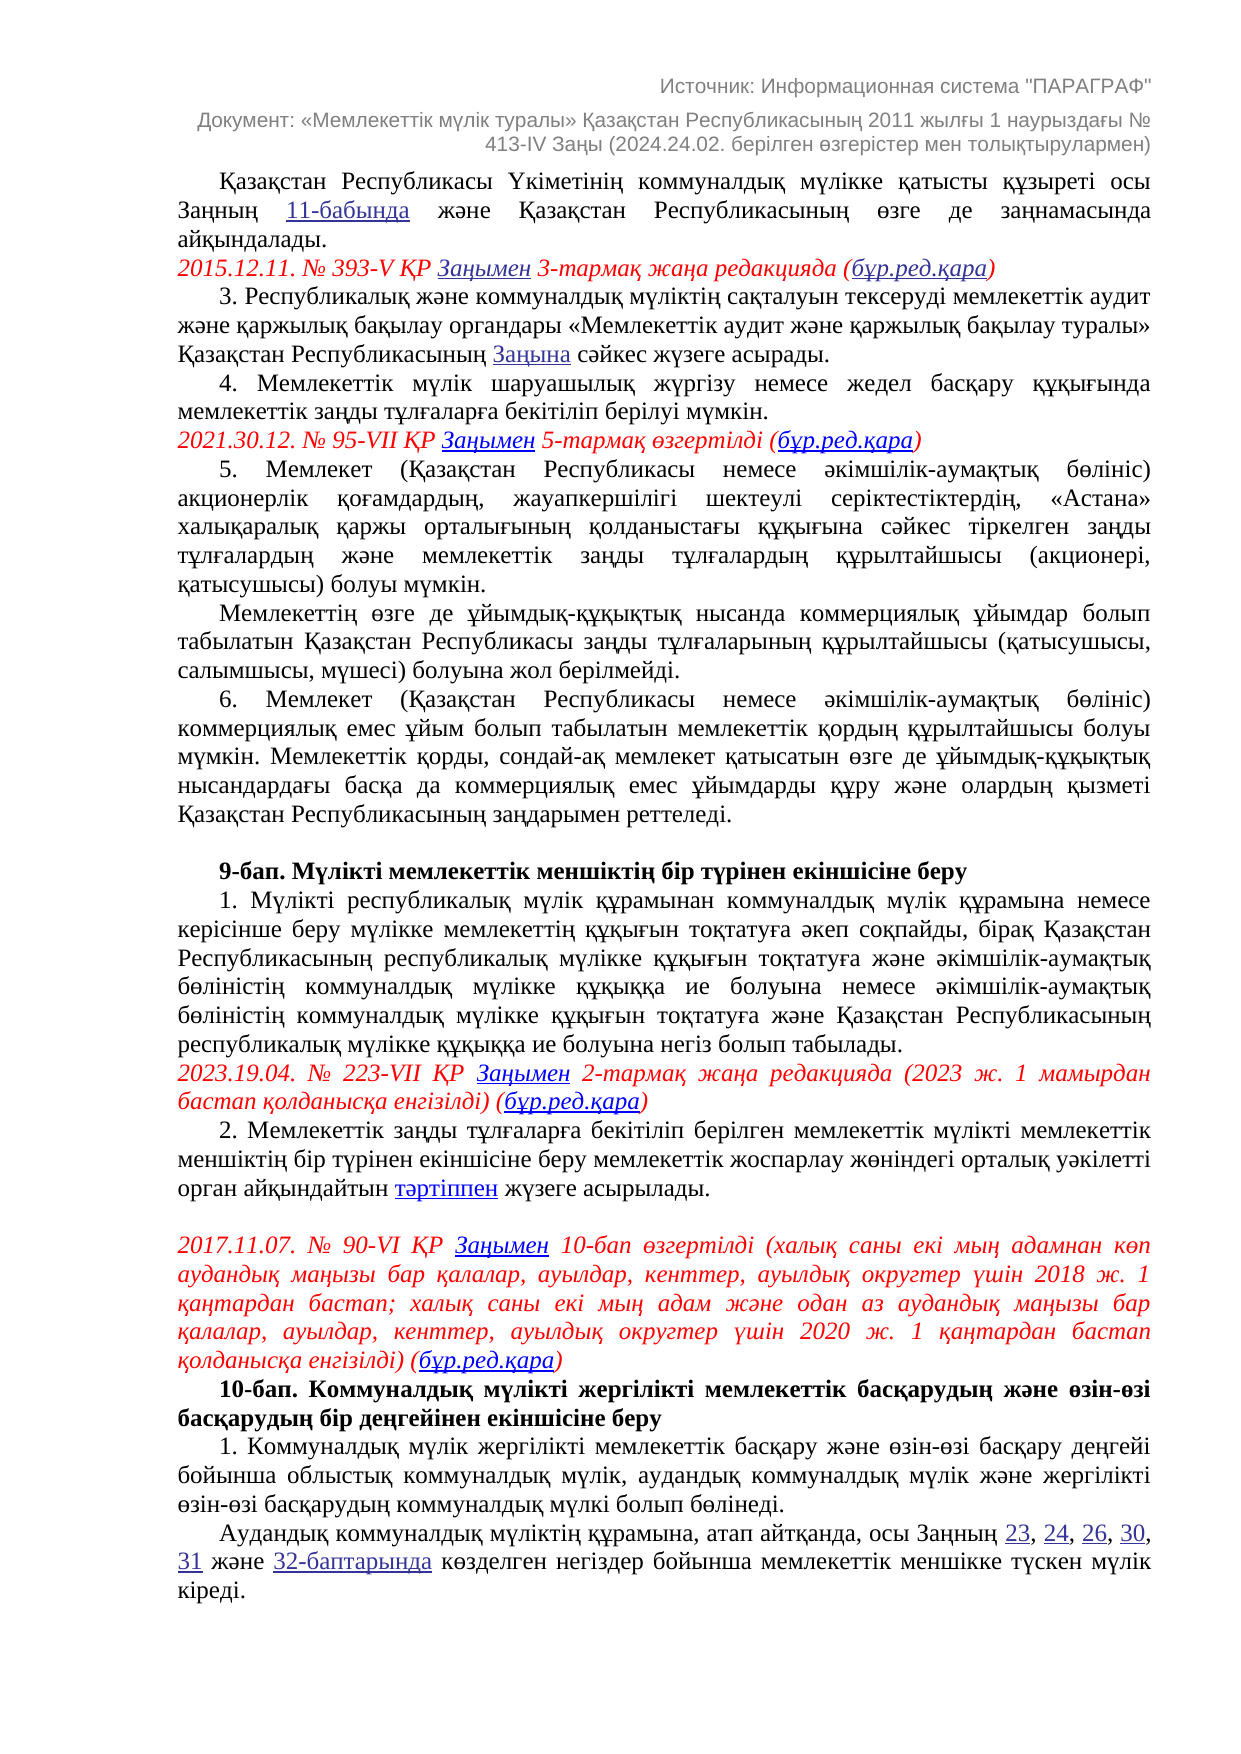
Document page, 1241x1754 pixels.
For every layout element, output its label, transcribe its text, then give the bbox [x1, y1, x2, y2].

text Мемлекеттің өзге де ұйымдық-құқықтық нысанда коммерциялық ұйымдар болып табылатын Қазақстан Республикасы заңды тұлғаларының құрылтайшысы (қатысушысы, салымшысы, мүшесі) болуына жол берілмейді. [177, 598, 1152, 684]
text 2015.12.11. № 393-V ҚР Заңымен 3-тармақ жаңа редакцияда (бұр.ред.қара) [177, 253, 1152, 281]
text 1. Коммуналдық мүлік жергілікті мемлекеттік басқару және өзін-өзі басқару деңгейі бойынша облыстық коммуналдық мүлік, аудандық коммуналдық мүлік және жергілікті өзін-өзі басқарудың коммуналдық мүлкі болып бөлінеді. [177, 1431, 1152, 1518]
text 3. Республикалық және коммуналдық мүліктің сақталуын тексеруді мемлекеттік аудит және қаржылық бақылау органдары «Мемлекеттік аудит және қаржылық бақылау туралы» Қазақстан Республикасының Заңына сәйкес жүзеге асырады. [177, 281, 1152, 368]
text Аудандық коммуналдық мүліктің құрамына, атап айтқанда, осы Заңның 23, 24, 26, 30, 31 және 32-баптарында көзделген негіздер бойынша мемлекеттік меншікке түскен мүлік кіреді. [177, 1518, 1152, 1604]
text 10-бап. Коммуналдық мүлікті жергілікті мемлекеттік басқарудың және өзін-өзі басқарудың бір деңгейінен екіншісіне беру [177, 1374, 1152, 1431]
text 1. Мүлікті республикалық мүлік құрамынан коммуналдық мүлік құрамына немесе керісінше беру мүлікке мемлекеттің құқығын тоқтатуға әкеп соқпайды, бірақ Қазақстан Республикасының республикалық мүлікке құқығын тоқтатуға және әкімшілік-аумақтық бөліністің коммуналдық мүлікке құқыққа ие болуына немесе әкімшілік-аумақтық бөліністің коммуналдық мүлікке құқығын тоқтатуға және Қазақстан Республикасының республикалық мүлікке құқыққа ие болуына негіз болып табылады. [177, 885, 1152, 1058]
text 2023.19.04. № 223-VІІ ҚР Заңымен 2-тармақ жаңа редакцияда (2023 ж. 1 мамырдан бастап қолданысқа енгізілді) (бұр.ред.қара) [177, 1058, 1152, 1115]
text Қазақстан Республикасы Үкіметінің коммуналдық мүлікке қатысты құзыреті осы Заңның 11-бабында және Қазақстан Республикасының өзге де заңнамасында айқындалады. [177, 166, 1152, 253]
text 6. Мемлекет (Қазақстан Республикасы немесе әкімшілік-аумақтық бөлініс) коммерциялық емес ұйым болып табылатын мемлекеттік қордың құрылтайшысы болуы мүмкін. Мемлекеттік қорды, сондай-ақ мемлекет қатысатын өзге де ұйымдық-құқықтық нысандардағы басқа да коммерциялық емес ұйымдарды құру және олардың қызметі Қазақстан Республикасының заңдарымен реттеледі. [177, 684, 1152, 828]
text 2017.11.07. № 90-VI ҚР Заңымен 10-бап өзгертілді (халық саны екі мың адамнан көп аудандық маңызы бар қалалар, ауылдар, кенттер, ауылдық округтер үшін 2018 ж. 1 қаңтардан бастап; халық саны екі мың адам және одан аз аудандық маңызы бар қалалар, ауылдар, кенттер, ауылдық округтер үшін 2020 ж. 1 қаңтардан бастап қолданысқа енгізілді) (бұр.ред.қара) [177, 1230, 1152, 1374]
text 2. Мемлекеттік заңды тұлғаларға бекітіліп берілген мемлекеттік мүлікті мемлекеттік меншіктің бір түрінен екіншісіне беру мемлекеттік жоспарлау жөніндегі орталық уәкілетті орган айқындайтын тәртіппен жүзеге асырылады. [177, 1115, 1152, 1201]
text 4. Мемлекеттік мүлік шаруашылық жүргізу немесе жедел басқару құқығында мемлекеттік заңды тұлғаларға бекітіліп берілуі мүмкін. [177, 368, 1152, 425]
text 2021.30.12. № 95-VII ҚР Заңымен 5-тармақ өзгертілді (бұр.ред.қара) [177, 425, 1152, 454]
text 5. Мемлекет (Қазақстан Республикасы немесе әкімшілік-аумақтық бөлініс) акционерлік қоғамдардың, жауапкершілігі шектеулі серіктестіктердің, «Астана» халықаралық қаржы орталығының қолданыстағы құқығына сәйкес тіркелген заңды тұлғалардың және мемлекеттік заңды тұлғалардың құрылтайшысы (акционері, қатысушысы) болуы мүмкін. [177, 454, 1152, 598]
text 9-бап. Мүлікті мемлекеттік меншіктің бір түрінен екіншісіне беру [177, 856, 1152, 885]
